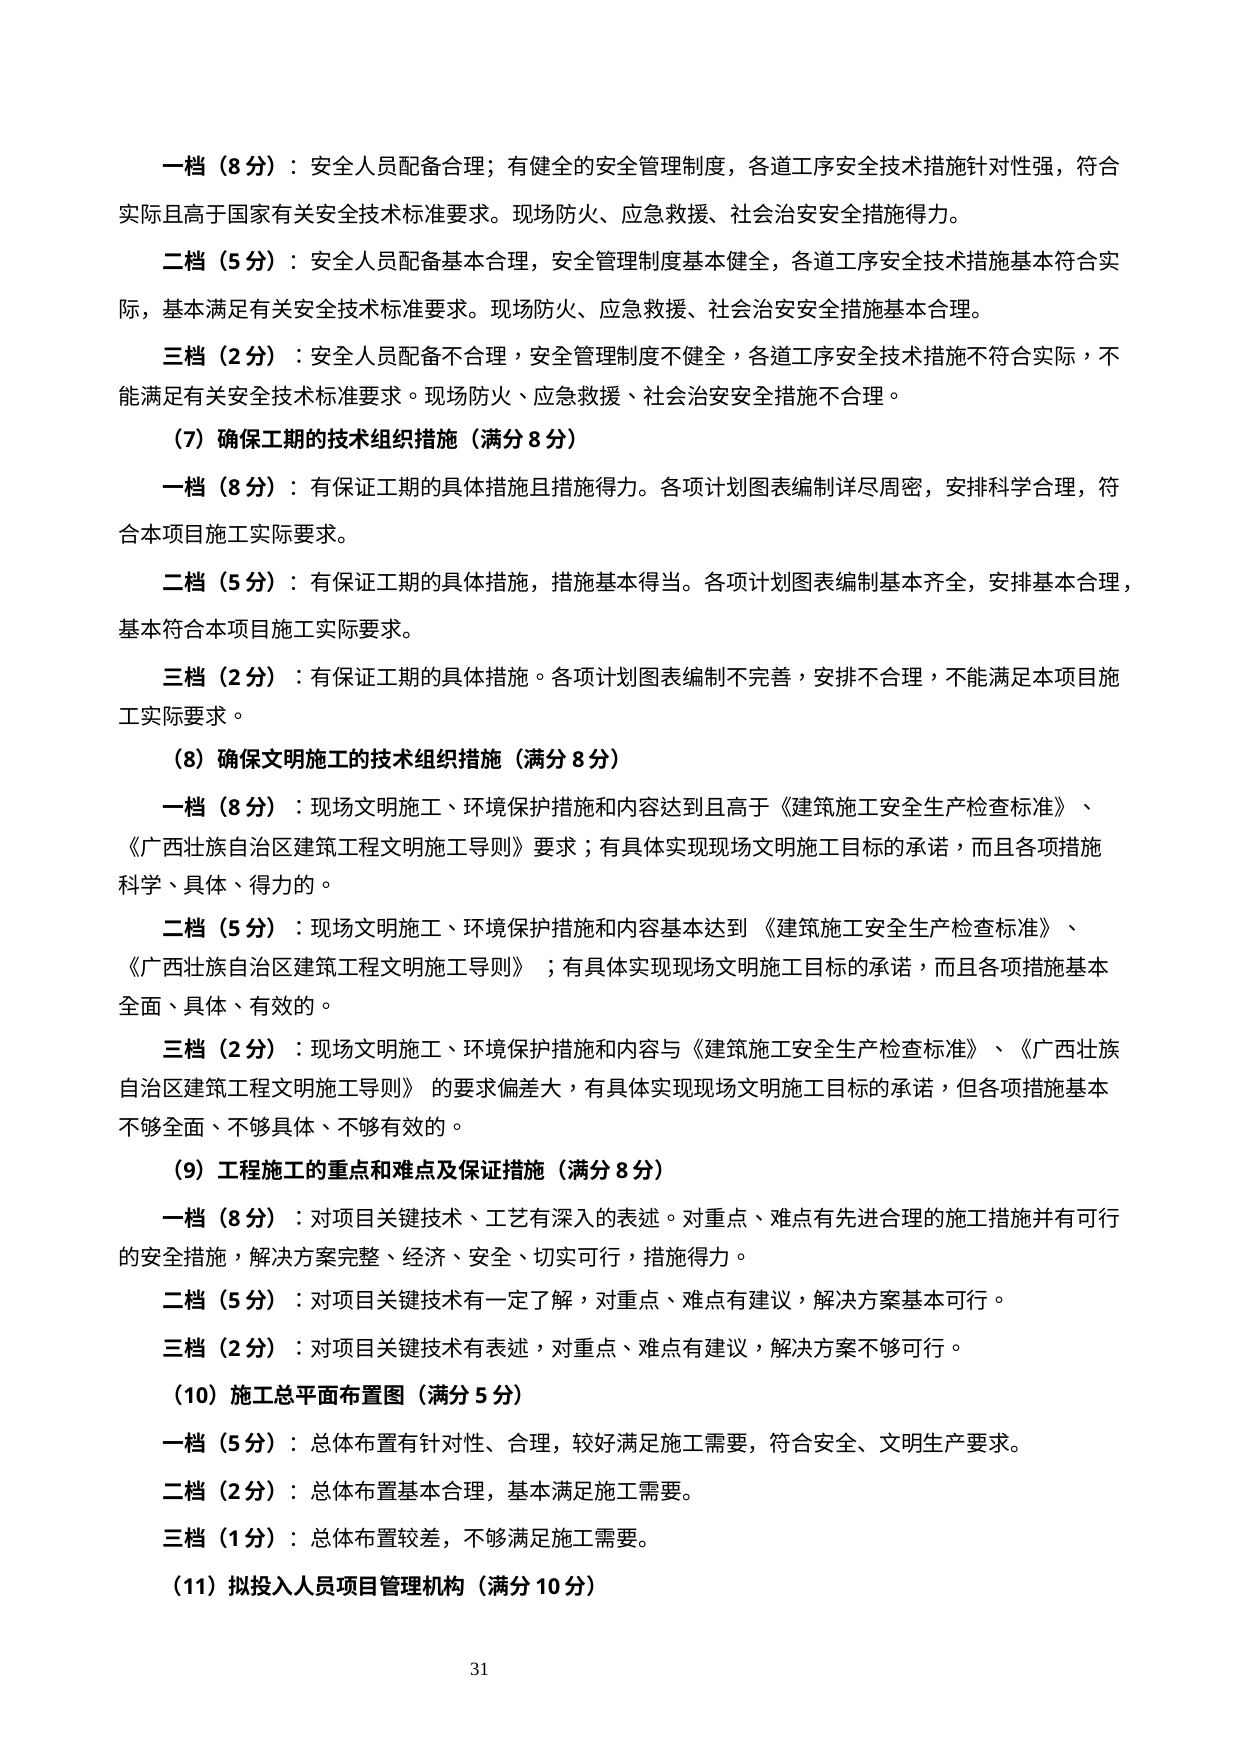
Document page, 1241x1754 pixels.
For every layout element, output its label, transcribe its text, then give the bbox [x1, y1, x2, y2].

text 三档（2分）：安全人员配备不合理，安全管理制度不健全，各道工序安全技术措施不符合实际，不能满足有关安全技术标准要求。现场防火、应急救援、社会治安安全措施不合理。 [118, 339, 1122, 409]
text 一档（8分）：对项目关键技术、工艺有深入的表述。对重点、难点有先进合理的施工措施并有可行的安全措施，解决方案完整、经济、安全、切实可行，措施得力。 [118, 1201, 1122, 1271]
text （8）确保文明施工的技术组织措施（满分8分） [118, 742, 1122, 774]
text 二档（5分）：安全人员配备基本合理，安全管理制度基本健全，各道工序安全技术措施基本符合实际，基本满足有关安全技术标准要求。现场防火、应急救援、社会治安安全措施基本合理。 [118, 244, 1122, 323]
text 一档（8分）：现场文明施工、环境保护措施和内容达到且高于《建筑施工安全生产检查标准》、《广西壮族自治区建筑工程文明施工导则》要求；有具体实现现场文明施工目标的承诺，而且各项措施科学、具体、得力的。 [118, 790, 1122, 898]
text （10）施工总平面布置图（满分5分） [118, 1378, 1122, 1410]
text 二档（2分）：总体布置基本合理，基本满足施工需要。 [118, 1474, 1122, 1505]
text 三档（1分）：总体布置较差，不够满足施工需要。 [118, 1521, 1122, 1553]
text 二档（5分）：有保证工期的具体措施，措施基本得当。各项计划图表编制基本齐全，安排基本合理，基本符合本项目施工实际要求。 [118, 565, 1122, 644]
text 一档（8分）：安全人员配备合理；有健全的安全管理制度，各道工序安全技术措施针对性强，符合实际且高于国家有关安全技术标准要求。现场防火、应急救援、社会治安安全措施得力。 [118, 149, 1122, 228]
text 二档（5分）：对项目关键技术有一定了解，对重点、难点有建议，解决方案基本可行。 [118, 1283, 1122, 1315]
list （11）拟投入人员项目管理机构（满分10分） [118, 1569, 1122, 1601]
text 一档（8分）：有保证工期的具体措施且措施得力。各项计划图表编制详尽周密，安排科学合理，符合本项目施工实际要求。 [118, 469, 1122, 549]
text （9）工程施工的重点和难点及保证措施（满分8分） [118, 1153, 1122, 1185]
text 三档（2分）：有保证工期的具体措施。各项计划图表编制不完善，安排不合理，不能满足本项目施工实际要求。 [118, 660, 1122, 730]
text 三档（2分）：现场文明施工、环境保护措施和内容与《建筑施工安全生产检查标准》、《广西壮族自治区建筑工程文明施工导则》 的要求偏差大，有具体实现现场文明施工目标的承诺，但各项措施基本不够全面、不够具体、不够有效的。 [118, 1032, 1122, 1140]
text 三档（2分）：对项目关键技术有表述，对重点、难点有建议，解决方案不够可行。 [118, 1331, 1122, 1363]
text 二档（5分）：现场文明施工、环境保护措施和内容基本达到 《建筑施工安全生产检查标准》、《广西壮族自治区建筑工程文明施工导则》 ；有具体实现现场文明施工目标的承诺，而且各项措施基本全面、具体、有效的。 [118, 911, 1122, 1019]
text （7）确保工期的技术组织措施（满分8分） [118, 422, 1122, 454]
text 一档（5分）：总体布置有针对性、合理，较好满足施工需要，符合安全、文明生产要求。 [118, 1426, 1122, 1458]
